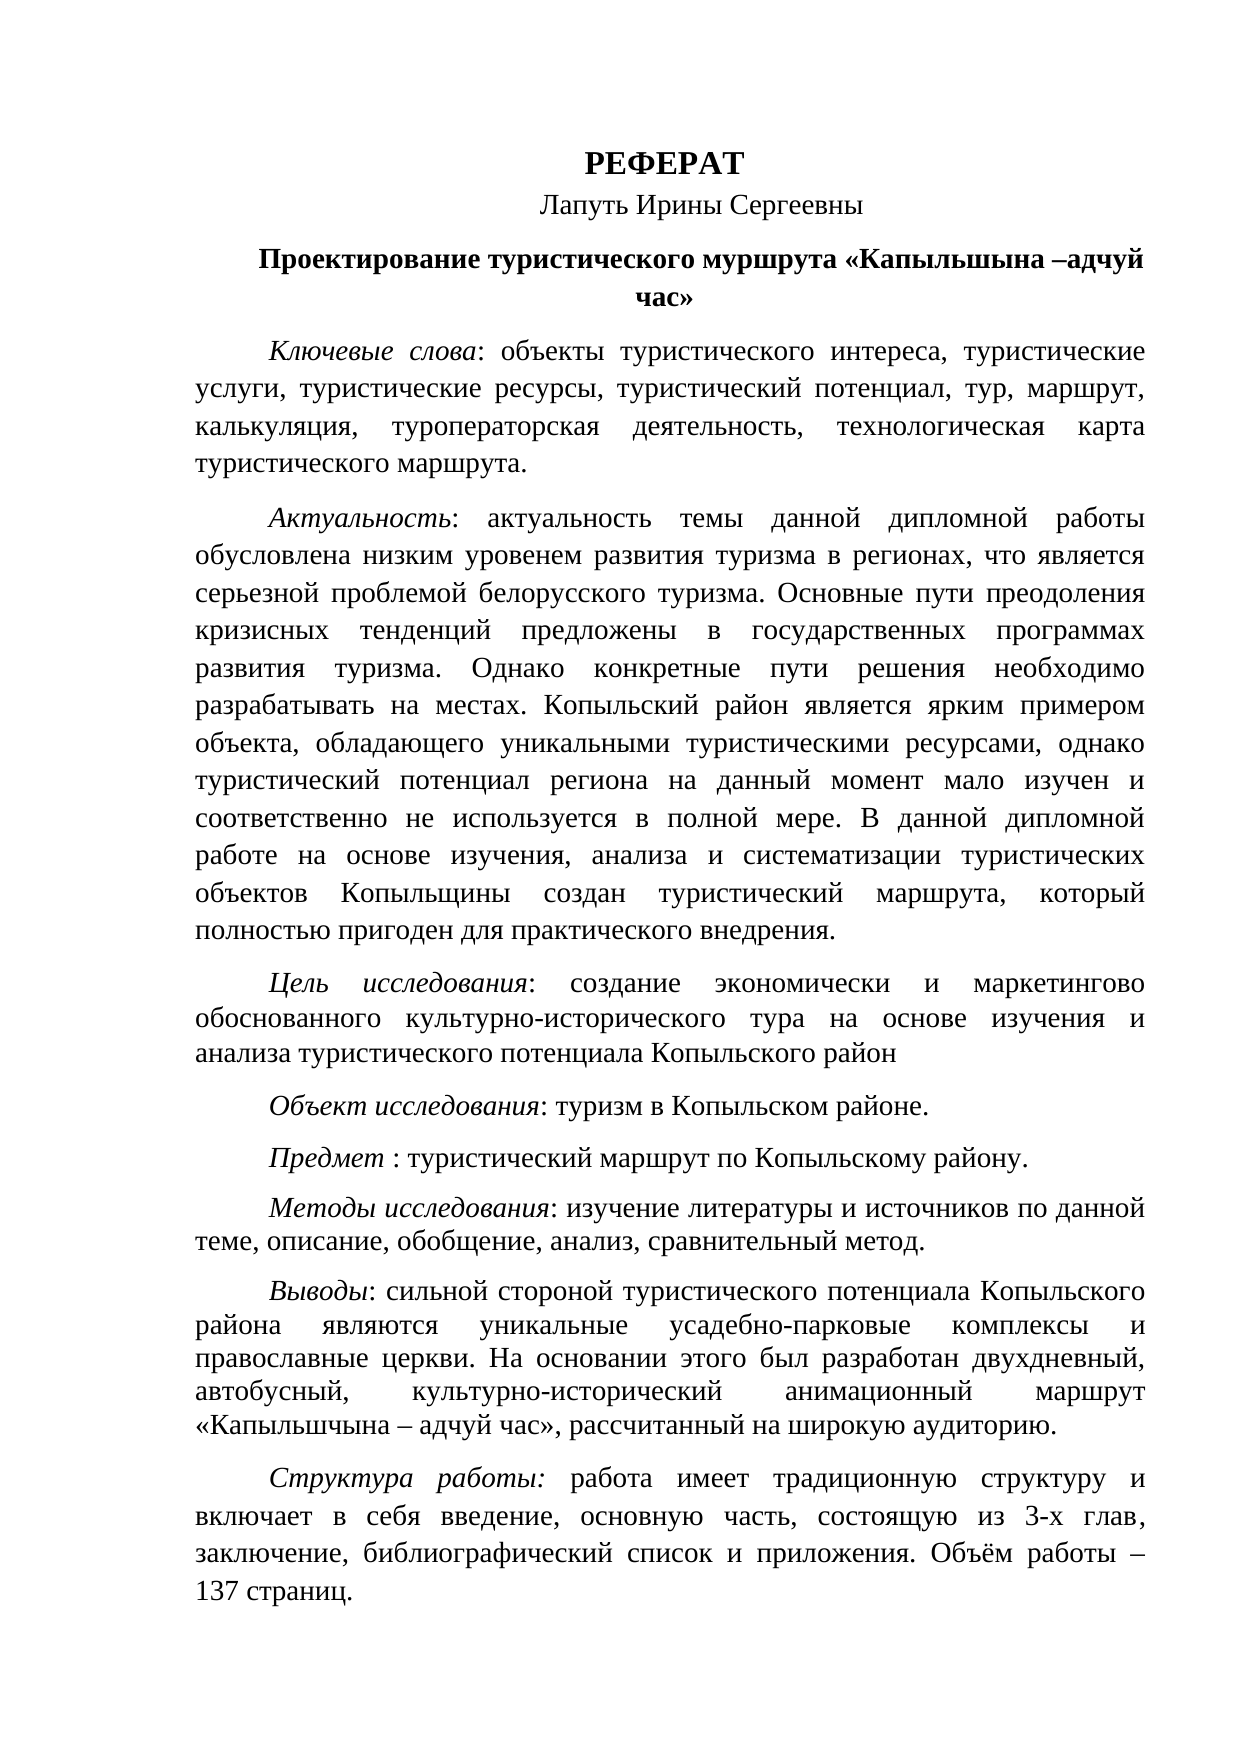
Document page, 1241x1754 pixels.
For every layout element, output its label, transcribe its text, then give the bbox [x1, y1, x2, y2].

text Предмет : туристический маршрут по Копыльскому району. [195, 1139, 1146, 1174]
text Цель исследования: создание экономически и маркетингово обоснованного культурно-исторического тура на основе изучения и анализа туристического потенциала Копыльского район [195, 964, 1146, 1000]
text Цель исследования: создание экономически и маркетингово обоснованного культурно-исторического тура на основе изучения и анализа туристического потенциала Копыльского район [195, 1034, 1146, 1070]
text Проектирование туристического муршрута «Капыльшына –адчуй час» [177, 239, 1152, 314]
text Актуальность: актуальность темы данной дипломной работы обусловлена низким уровенем развития туризма в регионах, что является серьезной проблемой белорусского туризма. Основные пути преодоления кризисных тенденций предложены в государственных программах развития туризма. Однако конкретные пути решения необходимо разрабатывать на местах. Копыльский район является ярким примером объекта, обладающего уникальными туристическими ресурсами, однако туристический потенциал региона на данный момент мало изучен и соответственно не используется в полной мере. В данной дипломной работе на основе изучения, анализа и систематизации туристических объектов Копыльщины создан туристический маршрута, который полностью пригоден для практического внедрения. [195, 497, 1146, 947]
text Объект исследования: туризм в Копыльском районе. [195, 1087, 1146, 1122]
text Лапуть Ирины Сергеевны [177, 184, 1152, 222]
text Структура работы: работа имеет традиционную структуру и включает в себя введение, основную часть, состоящую из 3-х глав, заключение, библиографический список и приложения. Объём работы – 137 страниц. [195, 1457, 1146, 1607]
text Ключевые слова: объекты туристического интереса, туристические услуги, туристические ресурсы, туристический потенциал, тур, маршрут, калькуляция, туроператорская деятельность, технологическая карта туристического маршрута. [195, 330, 1146, 480]
subtitle РЕФЕРАТ [177, 143, 1152, 181]
text Выводы: сильной стороной туристического потенциала Копыльского района являются уникальные усадебно-парковые комплексы и православные церкви. На основании этого был разработан двухдневный, автобусный, культурно-исторический анимационный маршрут «Капыльшчына – адчуй час», рассчитанный на широкую аудиторию. [195, 1274, 1146, 1441]
text Методы исследования: изучение литературы и источников по данной теме, описание, обобщение, анализ, сравнительный метод. [195, 1191, 1146, 1257]
